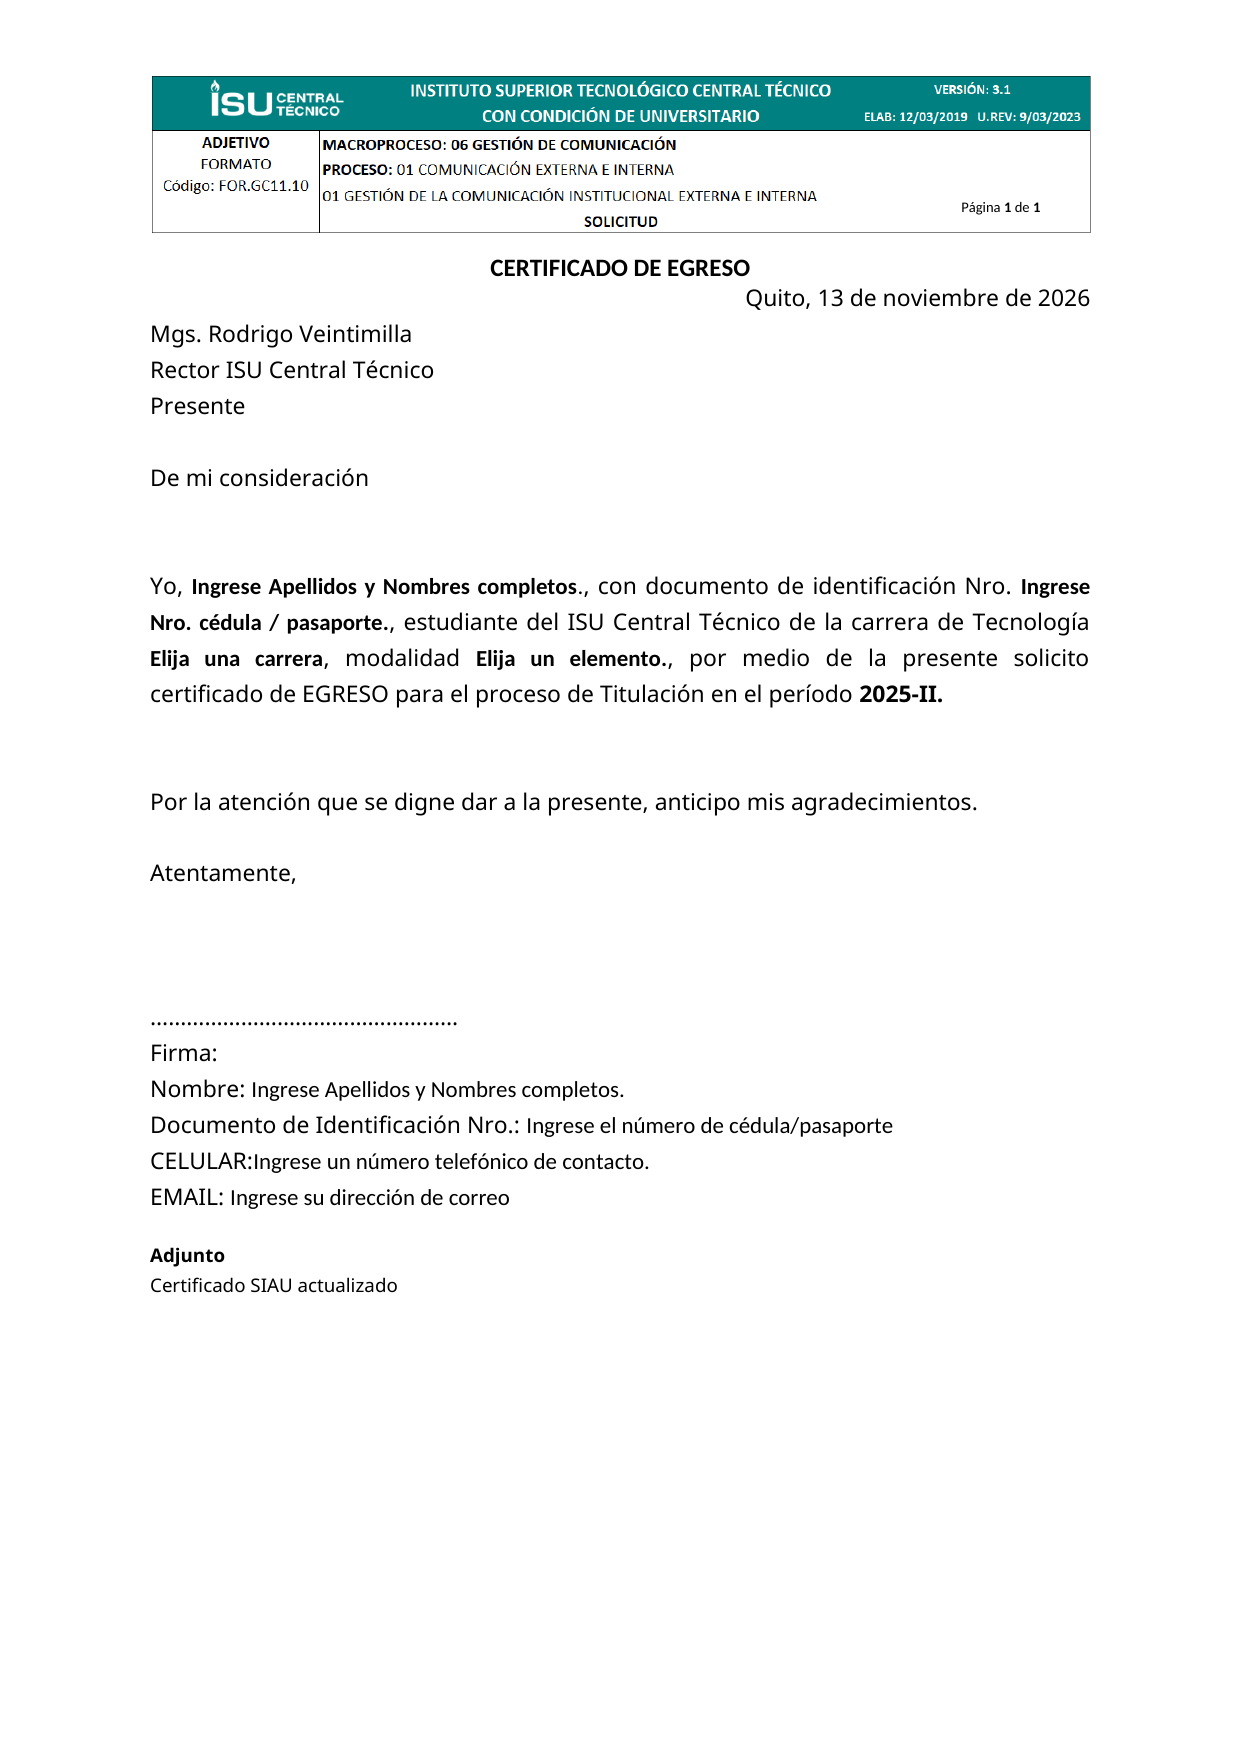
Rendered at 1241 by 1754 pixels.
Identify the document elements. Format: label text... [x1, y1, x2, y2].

text Firma: [150, 1037, 1090, 1068]
text Documento de Identificación Nro.: [150, 1109, 1090, 1140]
text Rector ISU Central Técnico [150, 354, 1090, 386]
text …………………………………………… [150, 1001, 1090, 1032]
text De mi consideración [150, 462, 1090, 493]
text Mgs. Rodrigo Veintimilla [150, 318, 1090, 349]
text Certificado SIAU actualizado [150, 1272, 1090, 1298]
text EMAIL: [150, 1181, 1090, 1212]
text Yo, , con documento de identificación Nro. , estudiante del ISU Central Técnico de la carrera de Tecnología , modalidad , por medio de la presente solicito certificado de EGRESO para el proceso de Titulación en el período 2025-II. [150, 570, 1090, 709]
text Nombre: [150, 1073, 1090, 1104]
picture [149, 73, 1094, 237]
text Quito, 16 de junio de 2025 [150, 282, 1090, 314]
text Atentamente, [150, 857, 1090, 889]
text Adjunto [150, 1243, 1090, 1268]
text Por la atención que se digne dar a la presente, anticipo mis agradecimientos. [150, 786, 1090, 817]
text Presente [150, 390, 1090, 421]
text CELULAR: [150, 1145, 1090, 1176]
text CERTIFICADO DE EGRESO [150, 252, 1090, 282]
